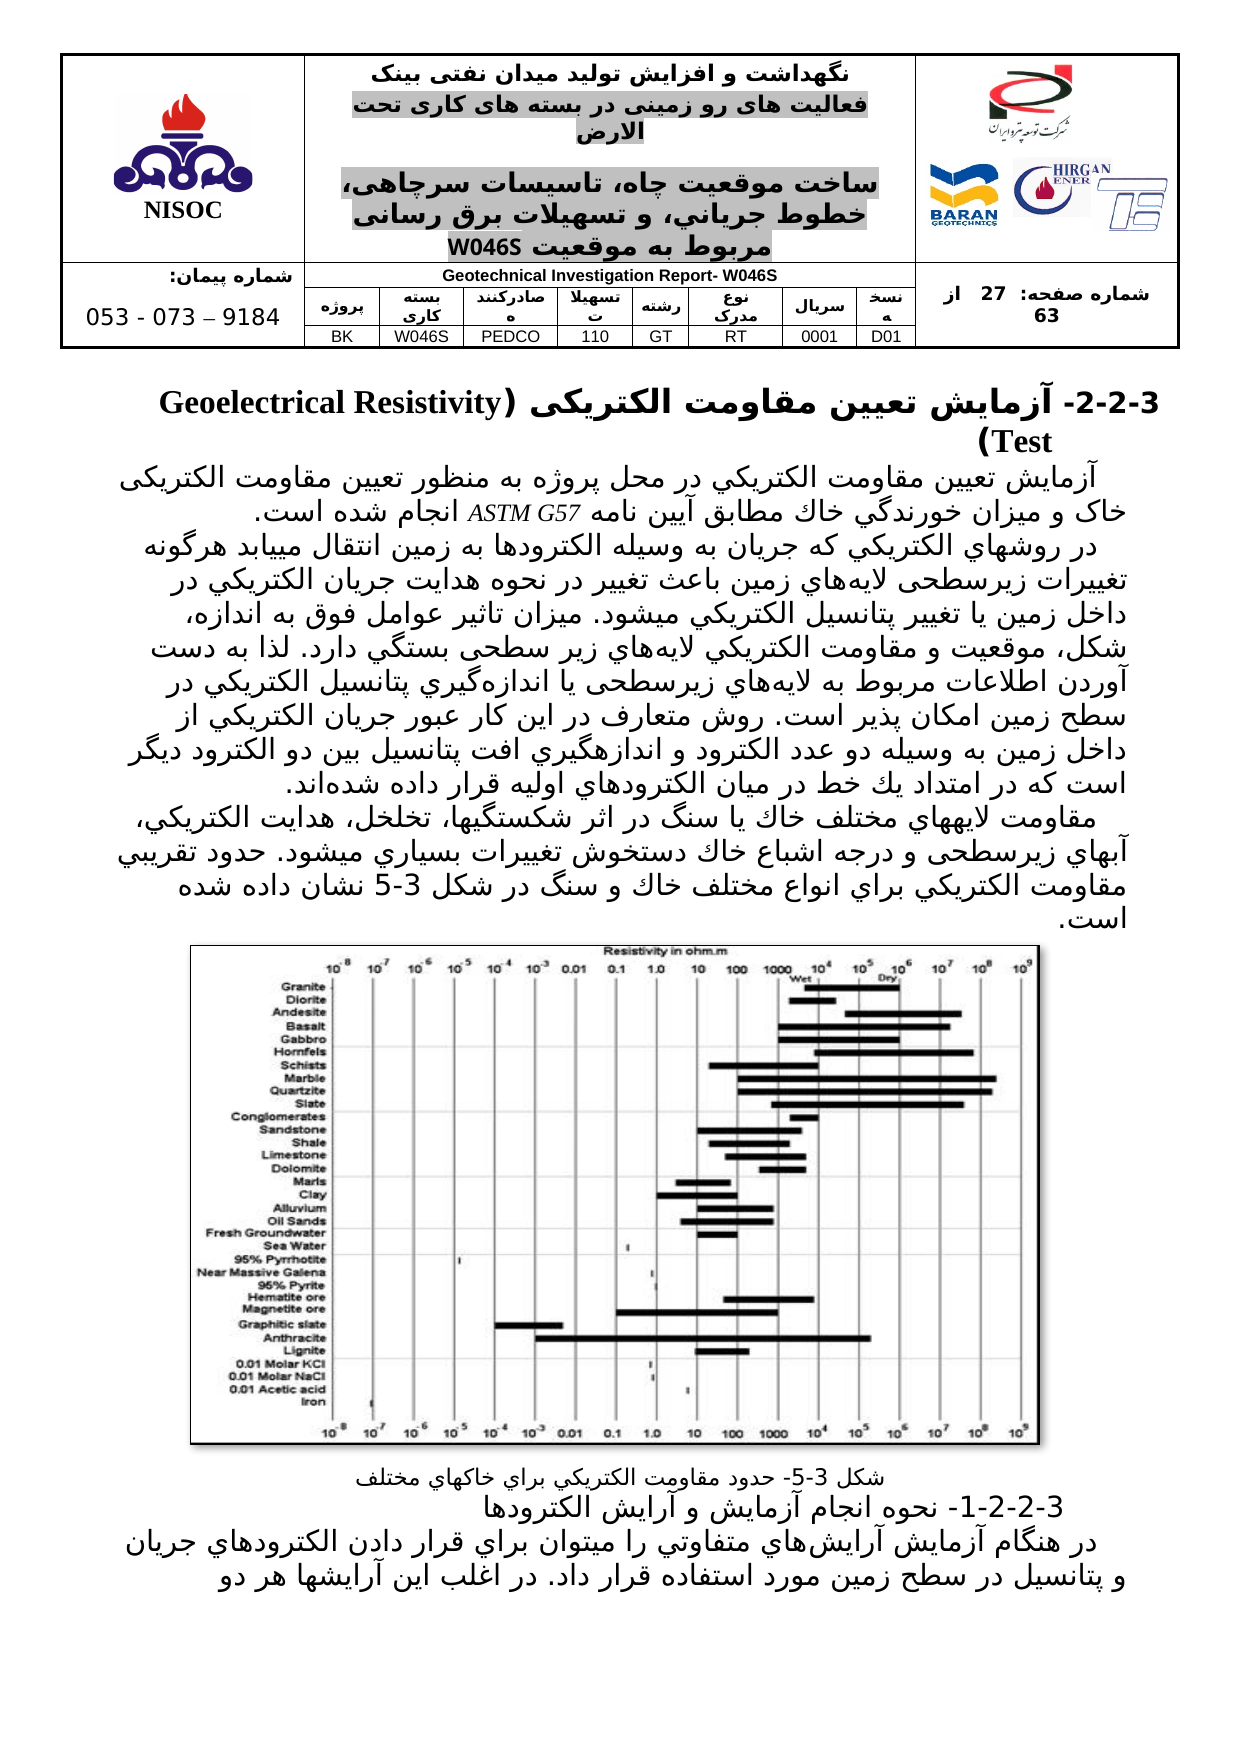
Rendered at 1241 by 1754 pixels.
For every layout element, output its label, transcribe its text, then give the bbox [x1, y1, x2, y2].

subtitle 1-2-2-3- نحوه انجام آزمایش و آرایش الکترودها [112, 1491, 1104, 1525]
picture [113, 94, 253, 196]
text در روشهاي الكتريكي كه جريان به وسيله الكترودها به زمين انتقال مييابد هرگونه تغييرات زیرسطحی لايه‌هاي زمين باعث تغيير در نحوه هدايت جريان الكتريكي در داخل زمين يا تغيير پتانسيل الكتريكي مي‏شود. ميزان تاثير عوامل فوق به اندازه، شكل، موقعيت و مقاومت الكتريكي لايه‌هاي زیر سطحی بستگي دارد. لذا به دست آوردن اطلاعات مربوط به لايه‌هاي زیرسطحی يا اندازه‌گيري پتانسيل الكتريكي در سطح زمين امكان پذير است. روش متعارف در اين كار عبور جريان الكتريكي از داخل زمين به وسيله دو عدد الكترود و اندازه‏گيري افت پتانسيل بين دو الكترود ديگر است كه در امتداد يك خط در ميان الكترودهاي اوليه قرار داده شده‌اند. [112, 528, 1128, 800]
text شکل 3-5- حدود مقاومت الكتريكي براي خاكهاي مختلف [112, 1464, 1128, 1491]
picture [925, 159, 1001, 230]
picture [988, 64, 1073, 144]
text مقاومت لايه‏هاي مختلف خاك يا سنگ در اثر شكستگي‏ها،‌ تخلخل، ‌هدايت الكتريكي، آبهاي زیرسطحی و درجه اشباع خاك دستخوش تغييرات بسياري مي‏شود. حدود تقريبي مقاومت الكتريكي براي انواع مختلف خاك و سنگ در شکل 3-5 نشان داده شده است. [112, 800, 1128, 936]
picture [1012, 157, 1113, 217]
subtitle آزمايش تعیین مقاومت الکتریکی (Geoelectrical Resistivity Test) [112, 382, 1053, 460]
picture [191, 946, 1039, 1444]
text آزمایش تعيين مقاومت الكتريكي در محل پروژه به منظور تعيين مقاومت الکتریکی خاک و ميزان خورندگي خاك مطابق آیین نامه ASTM G57 انجام شده است. [112, 460, 1128, 528]
